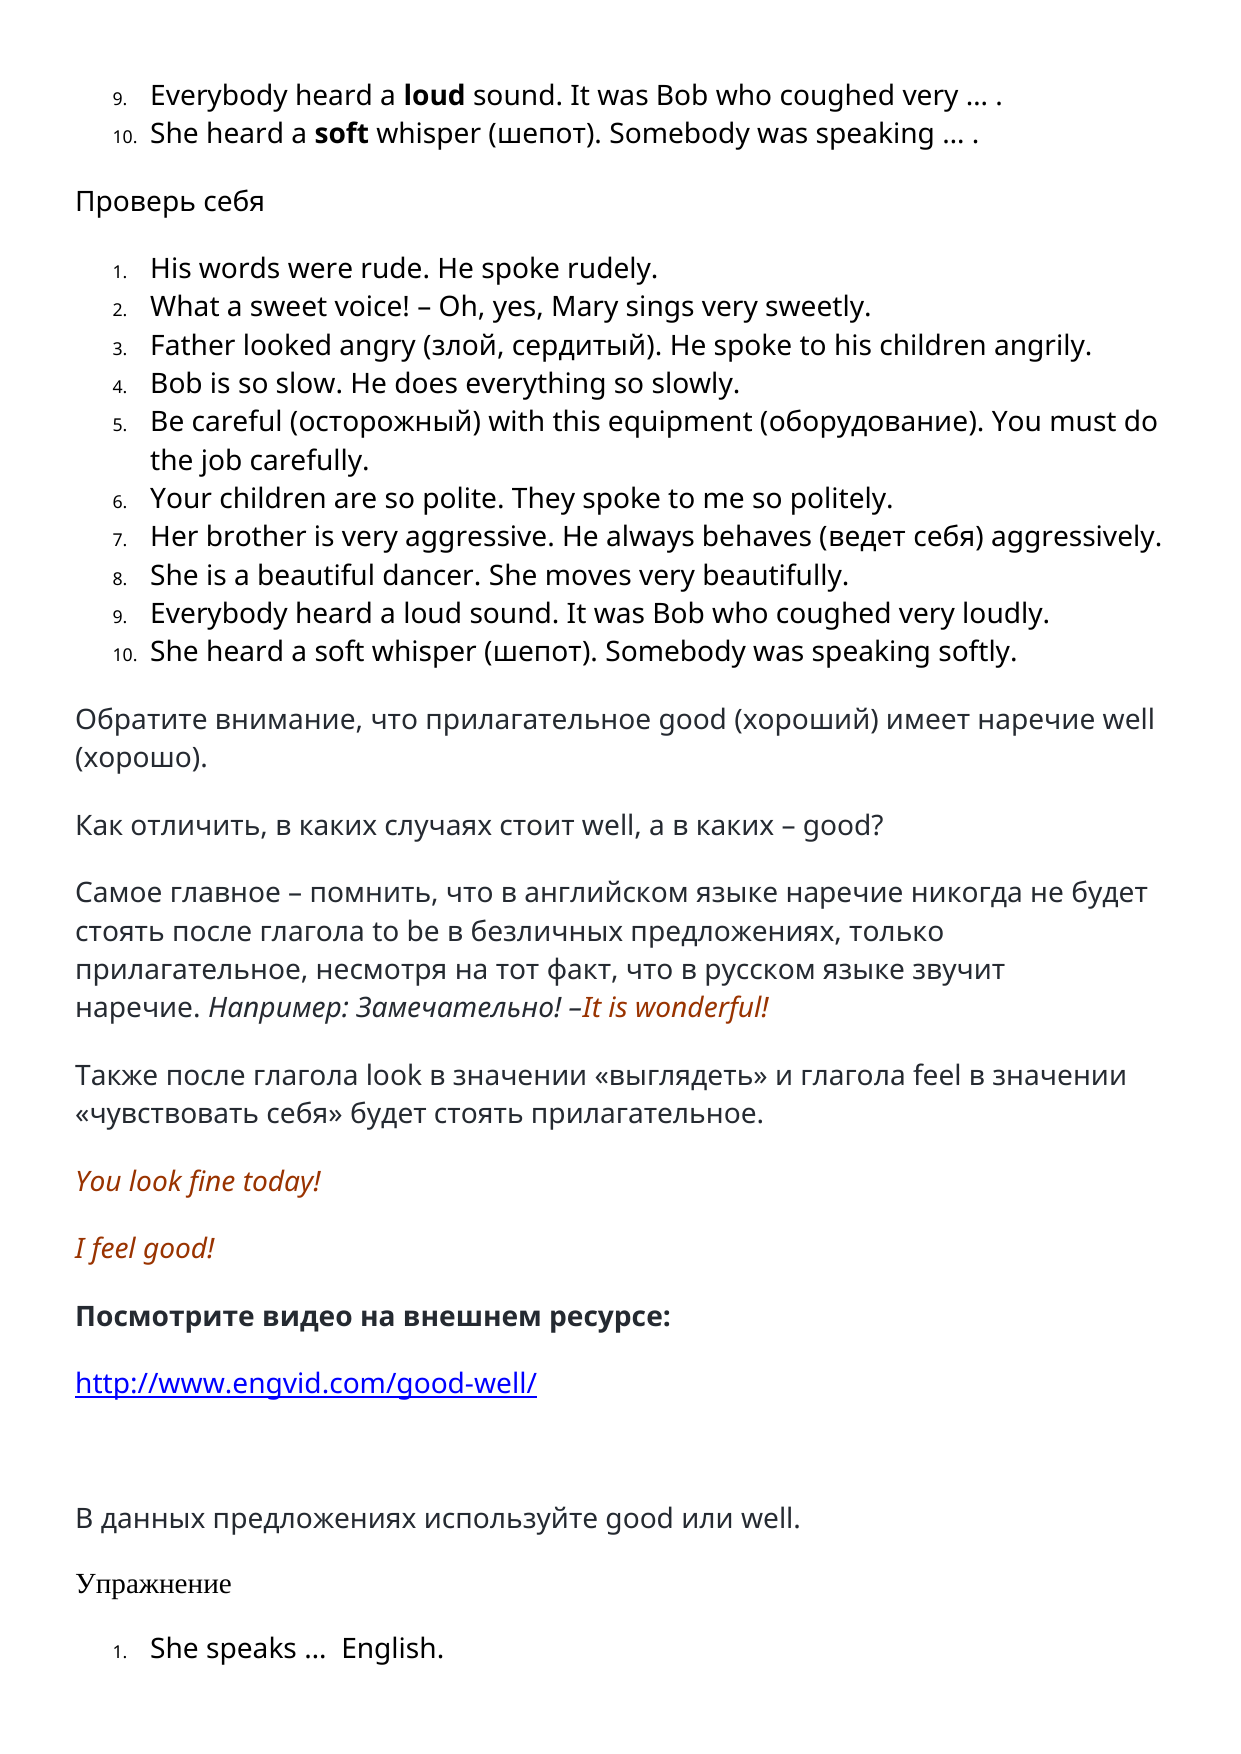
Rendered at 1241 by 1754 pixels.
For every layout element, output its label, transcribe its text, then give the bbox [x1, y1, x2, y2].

list His words were rude. He spoke rudely. [112, 248, 1165, 287]
list Everybody heard a loud sound. It was Bob who coughed very loudly. [112, 593, 1165, 632]
text http://www.engvid.com/good-well/ [75, 1363, 1165, 1402]
text Проверь себя [75, 181, 1165, 219]
list Be careful (осторожный) with this equipment (оборудование). You must do the job carefully. [112, 402, 1165, 478]
text Как отличить, в каких случаях стоит well, а в каких – good? [75, 805, 1165, 843]
list She heard a soft whisper (шепот). Somebody was speaking … . [112, 113, 1165, 152]
list Father looked angry (злой, сердитый). He spoke to his children angrily. [112, 325, 1165, 363]
text В данных предложениях используйте good или well. [75, 1498, 1165, 1537]
text Упражнение [75, 1566, 1165, 1599]
text Обратите внимание, что прилагательное good (хороший) имеет наречие well (хорошо). [75, 699, 1165, 776]
list Everybody heard a loud sound. It was Bob who coughed very … . [112, 75, 1165, 113]
list Your children are so polite. They spoke to me so politely. [112, 478, 1165, 517]
text Самое главное – помнить, что в английском языке наречие никогда не будет стоять после глагола to be в безличных предложениях, только прилагательное, несмотря на тот факт, что в русском языке звучит наречие. Например: Замечательно! –It is wonderful! [75, 872, 1165, 1026]
list What a sweet voice! – Oh, yes, Mary sings very sweetly. [112, 287, 1165, 325]
list Her brother is very aggressive. He always behaves (ведет себя) aggressively. [112, 517, 1165, 555]
text Посмотрите видео на внешнем ресурсе: [75, 1296, 1165, 1334]
text Также после глагола look в значении «выглядеть» и глагола feel в значении «чувствовать себя» будет стоять прилагательное. [75, 1055, 1165, 1132]
list Bob is so slow. He does everything so slowly. [112, 363, 1165, 402]
text You look fine today! [75, 1161, 1165, 1199]
text I feel good! [75, 1228, 1165, 1267]
list She heard a soft whisper (шепот). Somebody was speaking softly. [112, 632, 1165, 670]
list She speaks … English. [112, 1628, 1165, 1667]
list She is a beautiful dancer. She moves very beautifully. [112, 555, 1165, 593]
